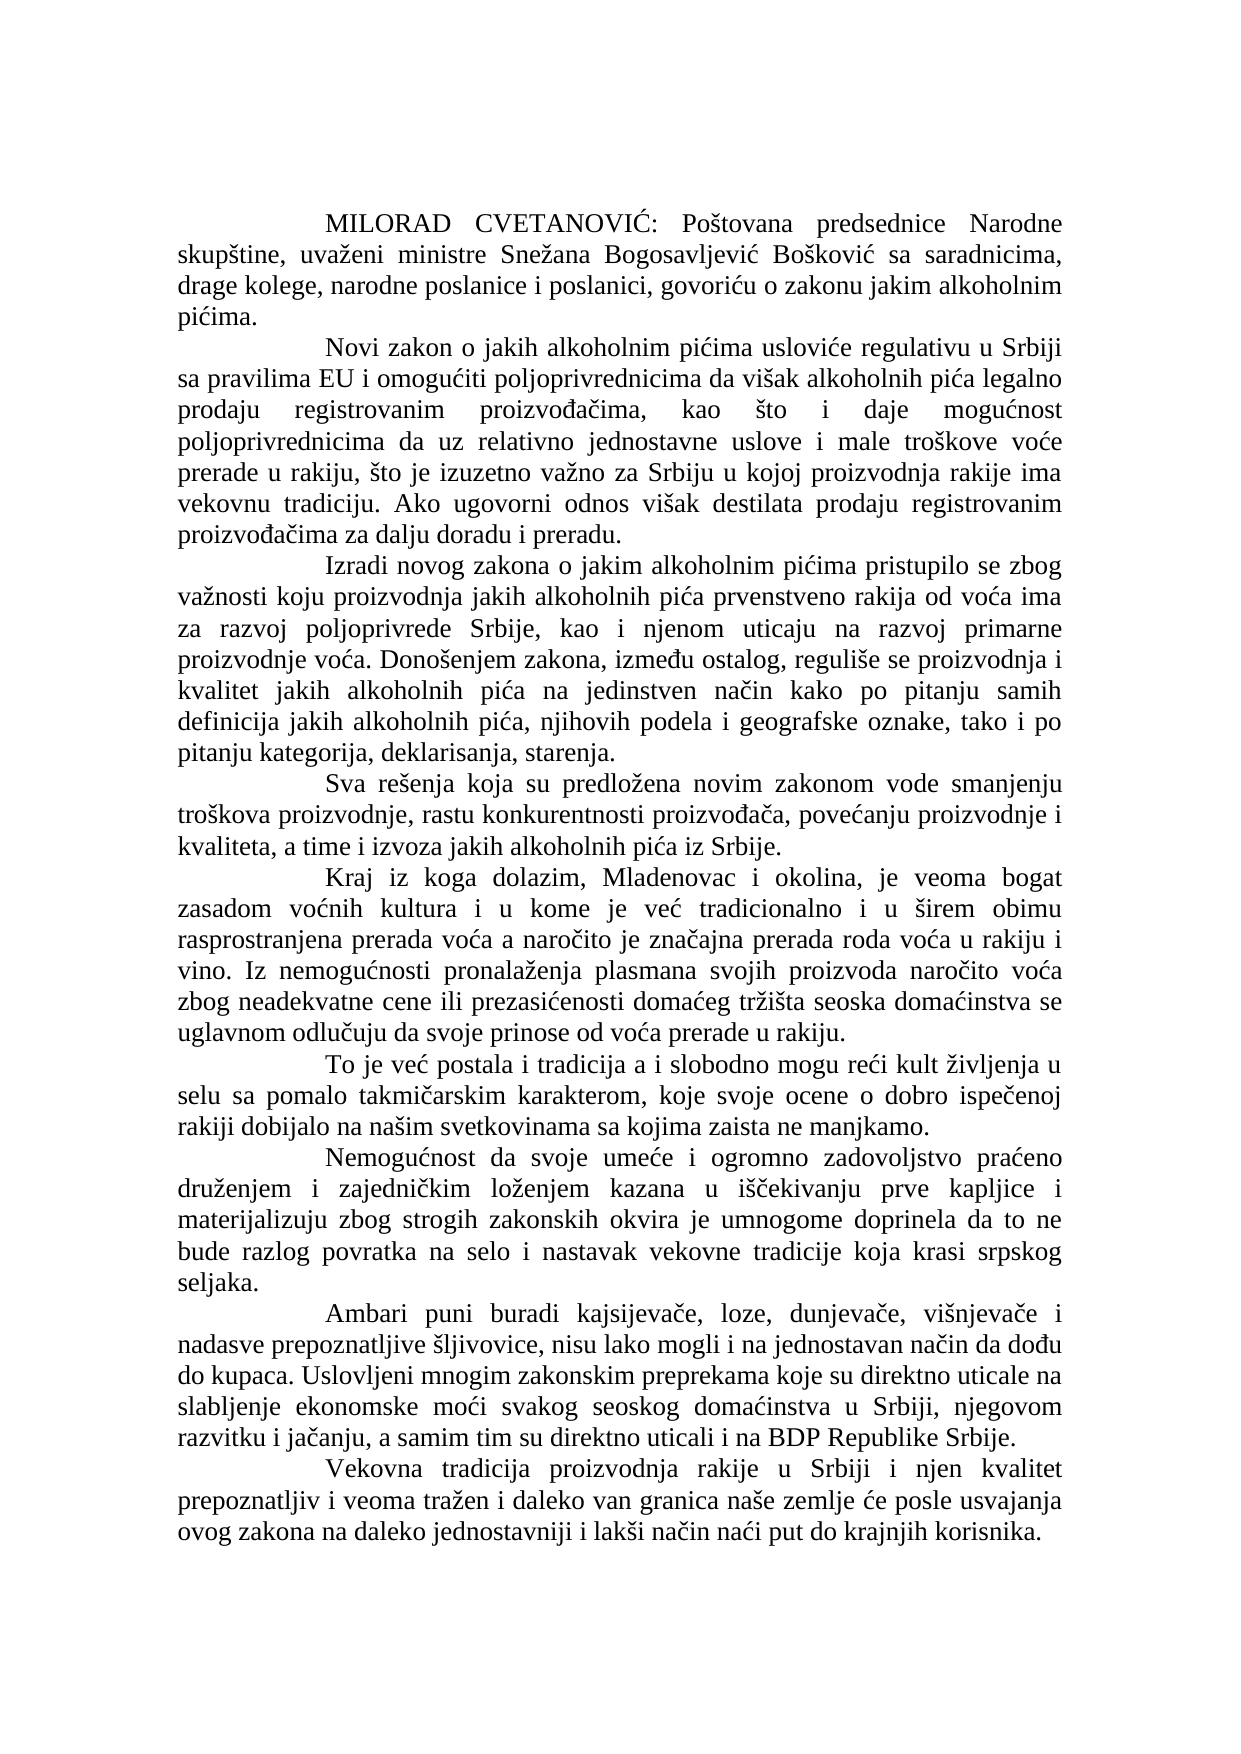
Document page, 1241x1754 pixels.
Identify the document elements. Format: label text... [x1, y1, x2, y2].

text Kraj iz koga dolazim, Mladenovac i okolina, je veoma bogat zasadom voćnih kultura i u kome je već tradicionalno i u širem obimu rasprostranjena prerada voća a naročito je značajna prerada roda voća u rakiju i vino. Iz nemogućnosti pronalaženja plasmana svojih proizvoda naročito voća zbog neadekvatne cene ili prezasićenosti domaćeg tržišta seoska domaćinstva se uglavnom odlučuju da svoje prinose od voća prerade u rakiju. [177, 861, 1063, 1048]
text MILORAD CVETANOVIĆ: Poštovana predsednice Narodne skupštine, uvaženi ministre Snežana Bogosavljević Bošković sa saradnicima, drage kolege, narodne poslanice i poslanici, govoriću o zakonu jakim alkoholnim pićima. [177, 207, 1063, 331]
text Novi zakon o jakih alkoholnim pićima usloviće regulativu u Srbiji sa pravilima EU i omogućiti poljoprivrednicima da višak alkoholnih pića legalno prodaju registrovanim proizvođačima, kao što i daje mogućnost poljoprivrednicima da uz relativno jednostavne uslove i male troškove voće prerade u rakiju, što je izuzetno važno za Srbiju u kojoj proizvodnja rakije ima vekovnu tradiciju. Ako ugovorni odnos višak destilata prodaju registrovanim proizvođačima za dalju doradu i preradu. [177, 331, 1063, 549]
text To je već postala i tradicija a i slobodno mogu reći kult življenja u selu sa pomalo takmičarskim karakterom, koje svoje ocene o dobro ispečenoj rakiji dobijalo na našim svetkovinama sa kojima zaista ne manjkamo. [177, 1048, 1063, 1141]
text Vekovna tradicija proizvodnja rakije u Srbiji i njen kvalitet prepoznatljiv i veoma tražen i daleko van granica naše zemlje će posle usvajanja ovog zakona na daleko jednostavniji i lakši način naći put do krajnjih korisnika. [177, 1453, 1063, 1546]
text Sva rešenja koja su predložena novim zakonom vode smanjenju troškova proizvodnje, rastu konkurentnosti proizvođača, povećanju proizvodnje i kvaliteta, a time i izvoza jakih alkoholnih pića iz Srbije. [177, 767, 1063, 861]
text Izradi novog zakona o jakim alkoholnim pićima pristupilo se zbog važnosti koju proizvodnja jakih alkoholnih pića prvenstveno rakija od voća ima za razvoj poljoprivrede Srbije, kao i njenom uticaju na razvoj primarne proizvodnje voća. Donošenjem zakona, između ostalog, reguliše se proizvodnja i kvalitet jakih alkoholnih pića na jedinstven način kako po pitanju samih definicija jakih alkoholnih pića, njihovih podela i geografske oznake, tako i po pitanju kategorija, deklarisanja, starenja. [177, 549, 1063, 767]
text Ambari puni buradi kajsijevače, loze, dunjevače, višnjevače i nadasve prepoznatljive šljivovice, nisu lako mogli i na jednostavan način da dođu do kupaca. Uslovljeni mnogim zakonskim preprekama koje su direktno uticale na slabljenje ekonomske moći svakog seoskog domaćinstva u Srbiji, njegovom razvitku i jačanju, a samim tim su direktno uticali i na BDP Republike Srbije. [177, 1297, 1063, 1453]
text Nemogućnost da svoje umeće i ogromno zadovoljstvo praćeno druženjem i zajedničkim loženjem kazana u iščekivanju prve kapljice i materijalizuju zbog strogih zakonskih okvira je umnogome doprinela da to ne bude razlog povratka na selo i nastavak vekovne tradicije koja krasi srpskog seljaka. [177, 1141, 1063, 1297]
